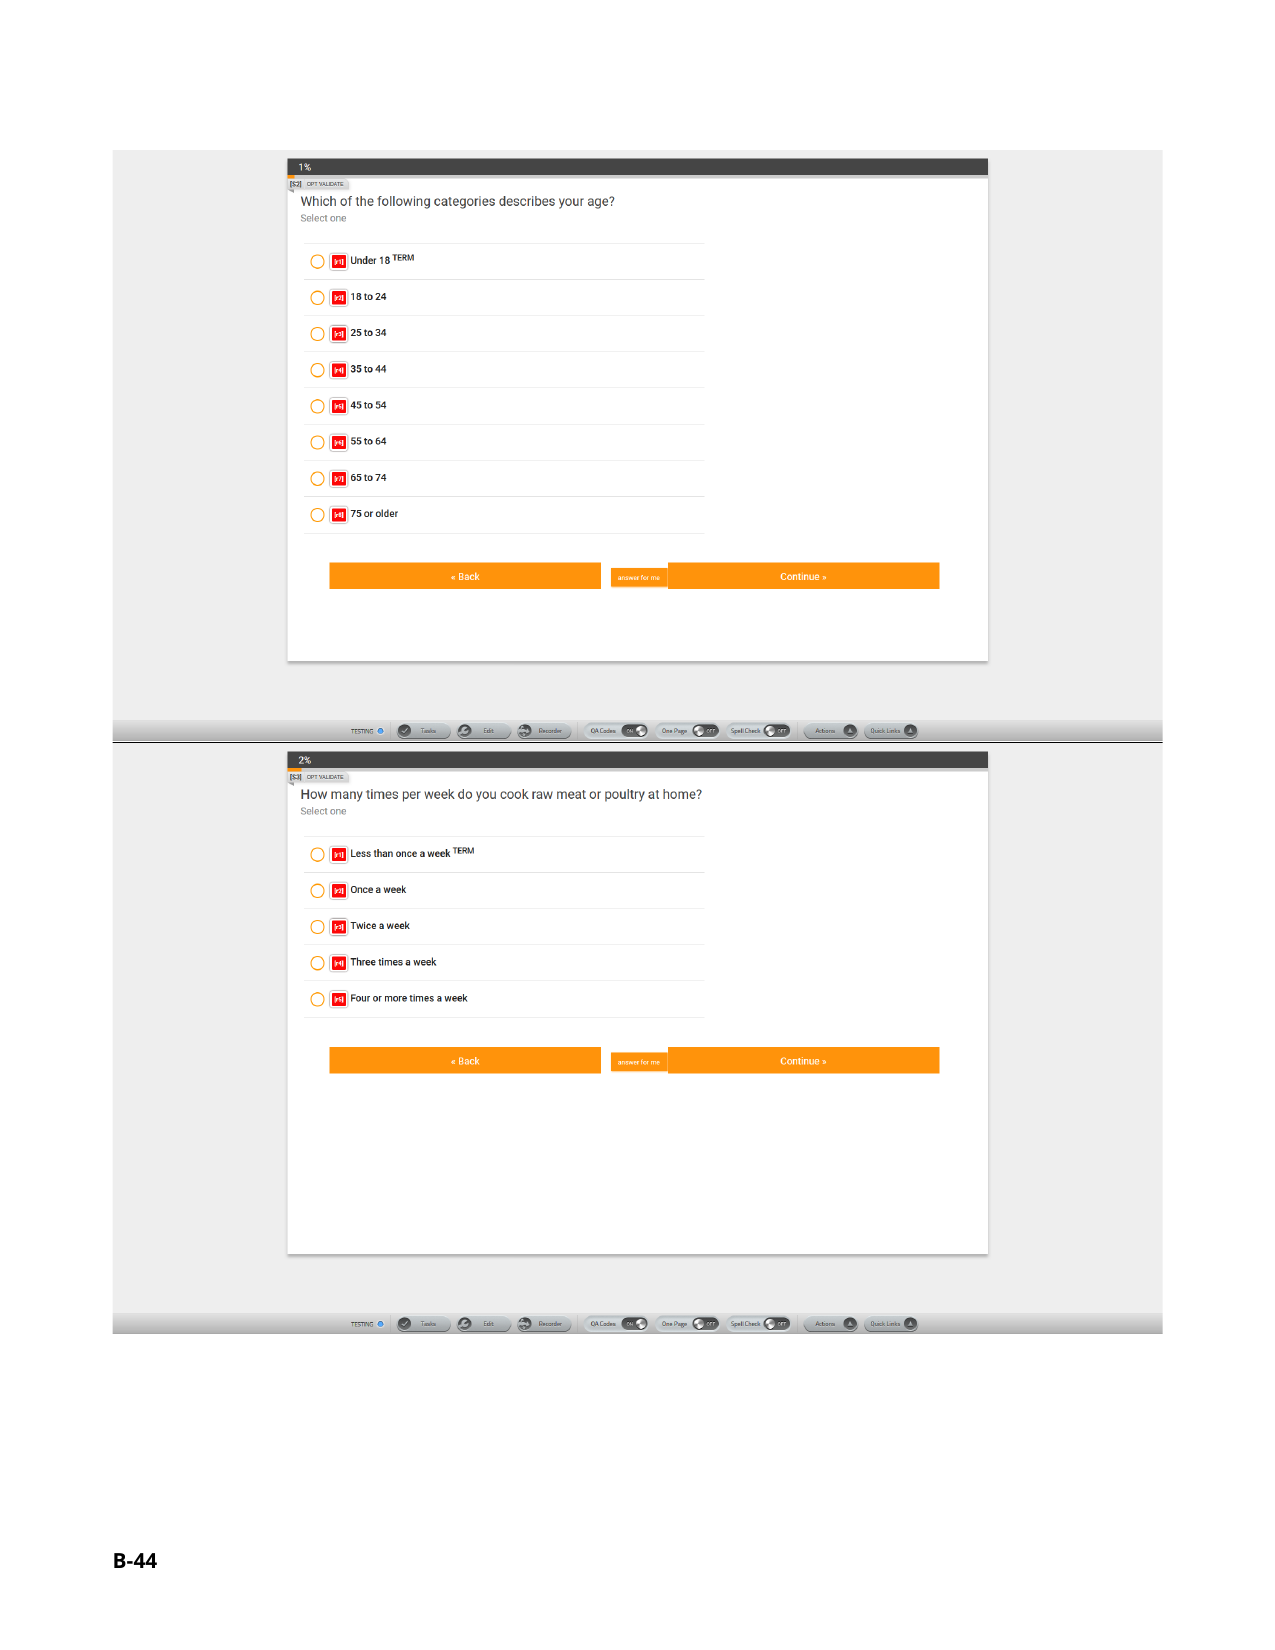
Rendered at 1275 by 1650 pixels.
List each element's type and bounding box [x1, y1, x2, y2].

picture [112, 150, 1163, 741]
picture [112, 742, 1163, 1334]
